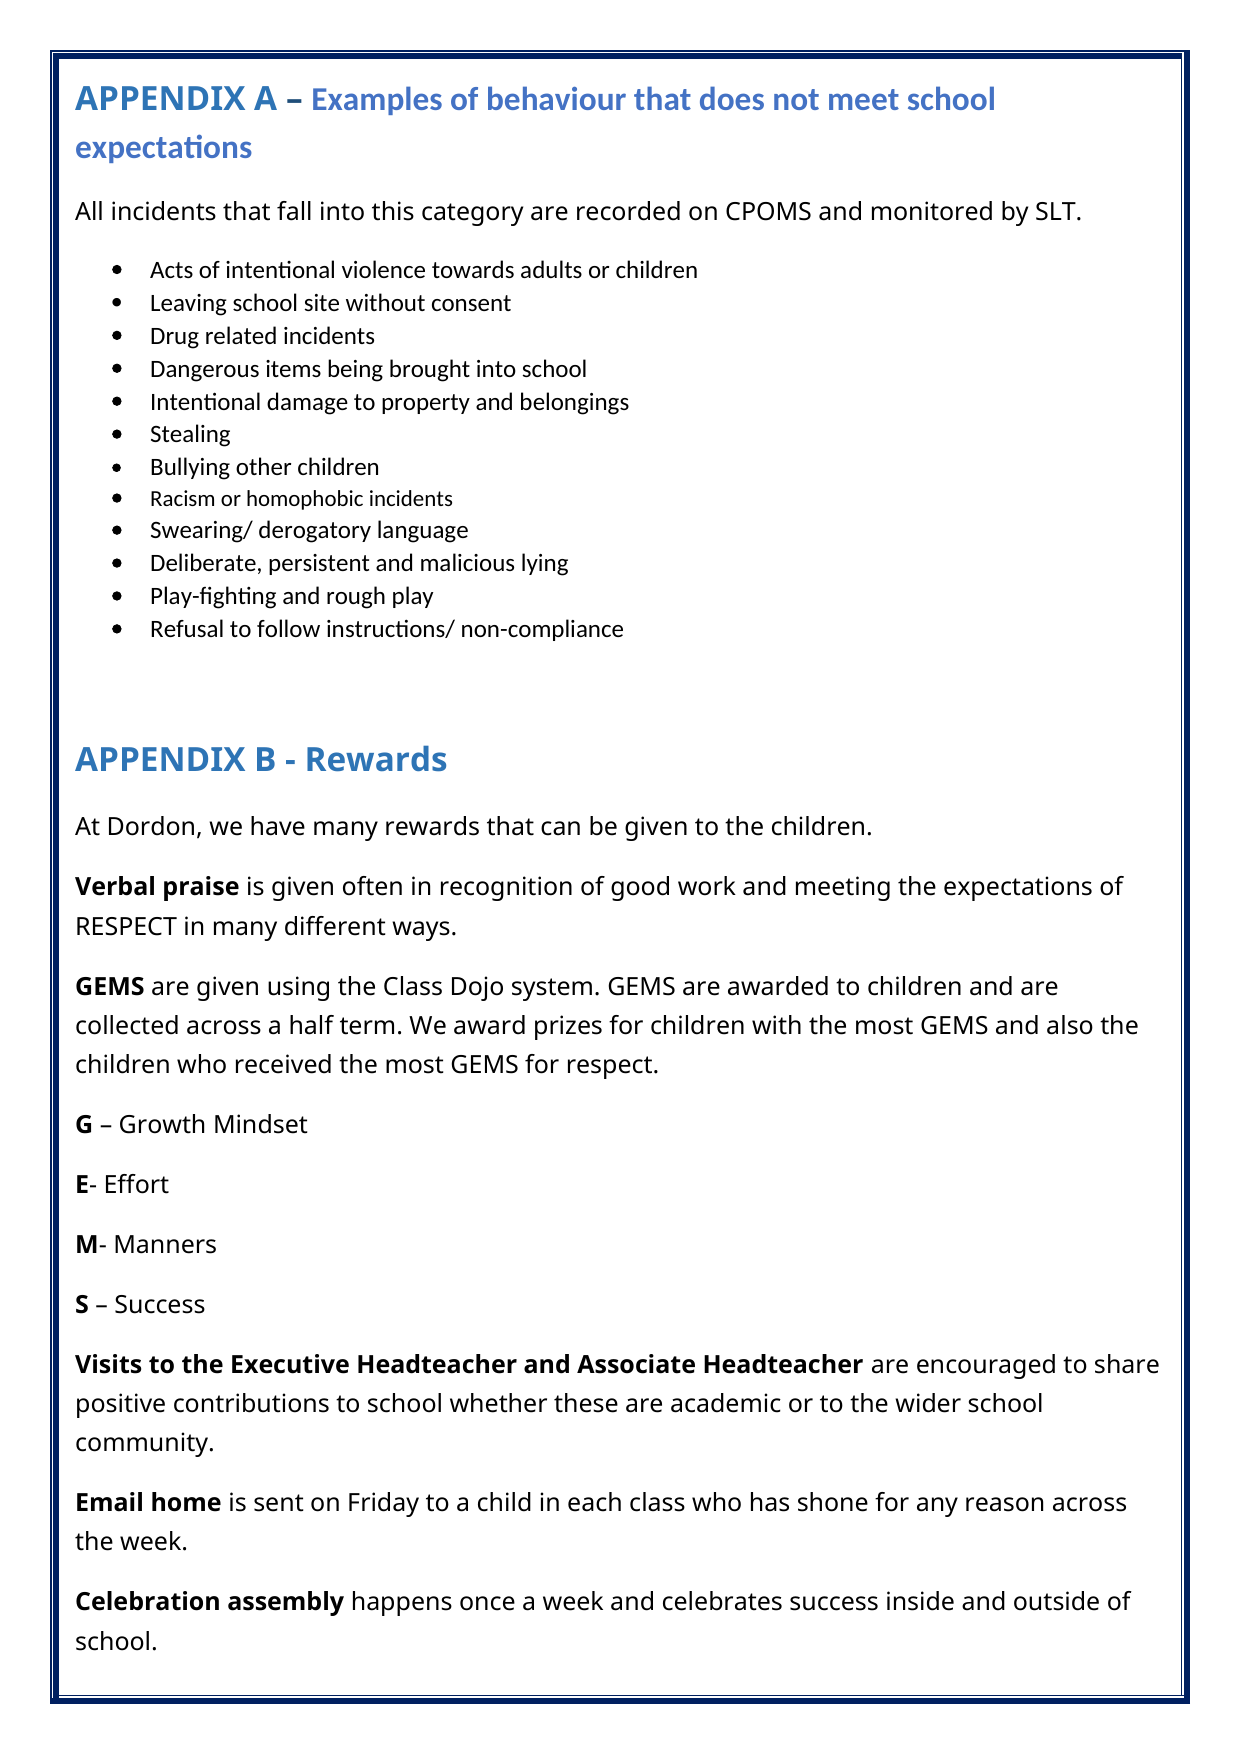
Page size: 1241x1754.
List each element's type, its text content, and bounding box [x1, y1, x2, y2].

text S – Success [75, 1287, 1165, 1321]
text G – Growth Mindset [75, 1107, 1165, 1141]
text APPENDIX B - Rewards [75, 736, 1165, 781]
list Dangerous items being brought into school [112, 353, 1165, 383]
list Drug related incidents [112, 320, 1165, 350]
list Play-fighting and rough play [112, 581, 1165, 611]
text M- Manners [75, 1227, 1165, 1261]
list Bullying other children [112, 452, 1165, 482]
list Swearing/ derogatory language [112, 515, 1165, 545]
text Email home is sent on Friday to a child in each class who has shone for any reason across the week. [75, 1485, 1165, 1558]
list Stealing [112, 419, 1165, 449]
text Celebration assembly happens once a week and celebrates success inside and outside of school. [75, 1584, 1165, 1657]
list Refusal to follow instructions/ non-compliance [112, 613, 1165, 644]
text Visits to the Executive Headteacher and Associate Headteacher are encouraged to share positive contributions to school whether these are academic or to the wider school community. [75, 1347, 1165, 1459]
list Acts of intentional violence towards adults or children [112, 254, 1165, 284]
list Racism or homophobic incidents [112, 484, 1165, 512]
text At Dordon, we have many rewards that can be given to the children. [75, 809, 1165, 843]
text All incidents that fall into this category are recorded on CPOMS and monitored by SLT. [75, 194, 1165, 228]
list Deliberate, persistent and malicious lying [112, 548, 1165, 578]
text Verbal praise is given often in recognition of good work and meeting the expectations of RESPECT in many different ways. [75, 869, 1165, 942]
text APPENDIX A – Examples of behaviour that does not meet school expectations [75, 75, 1165, 167]
list Leaving school site without consent [112, 287, 1165, 317]
text E- Effort [75, 1167, 1165, 1201]
text GEMS are given using the Class Dojo system. GEMS are awarded to children and are collected across a half term. We award prizes for children with the most GEMS and also the children who received the most GEMS for respect. [75, 968, 1165, 1081]
list Intentional damage to property and belongings [112, 386, 1165, 416]
